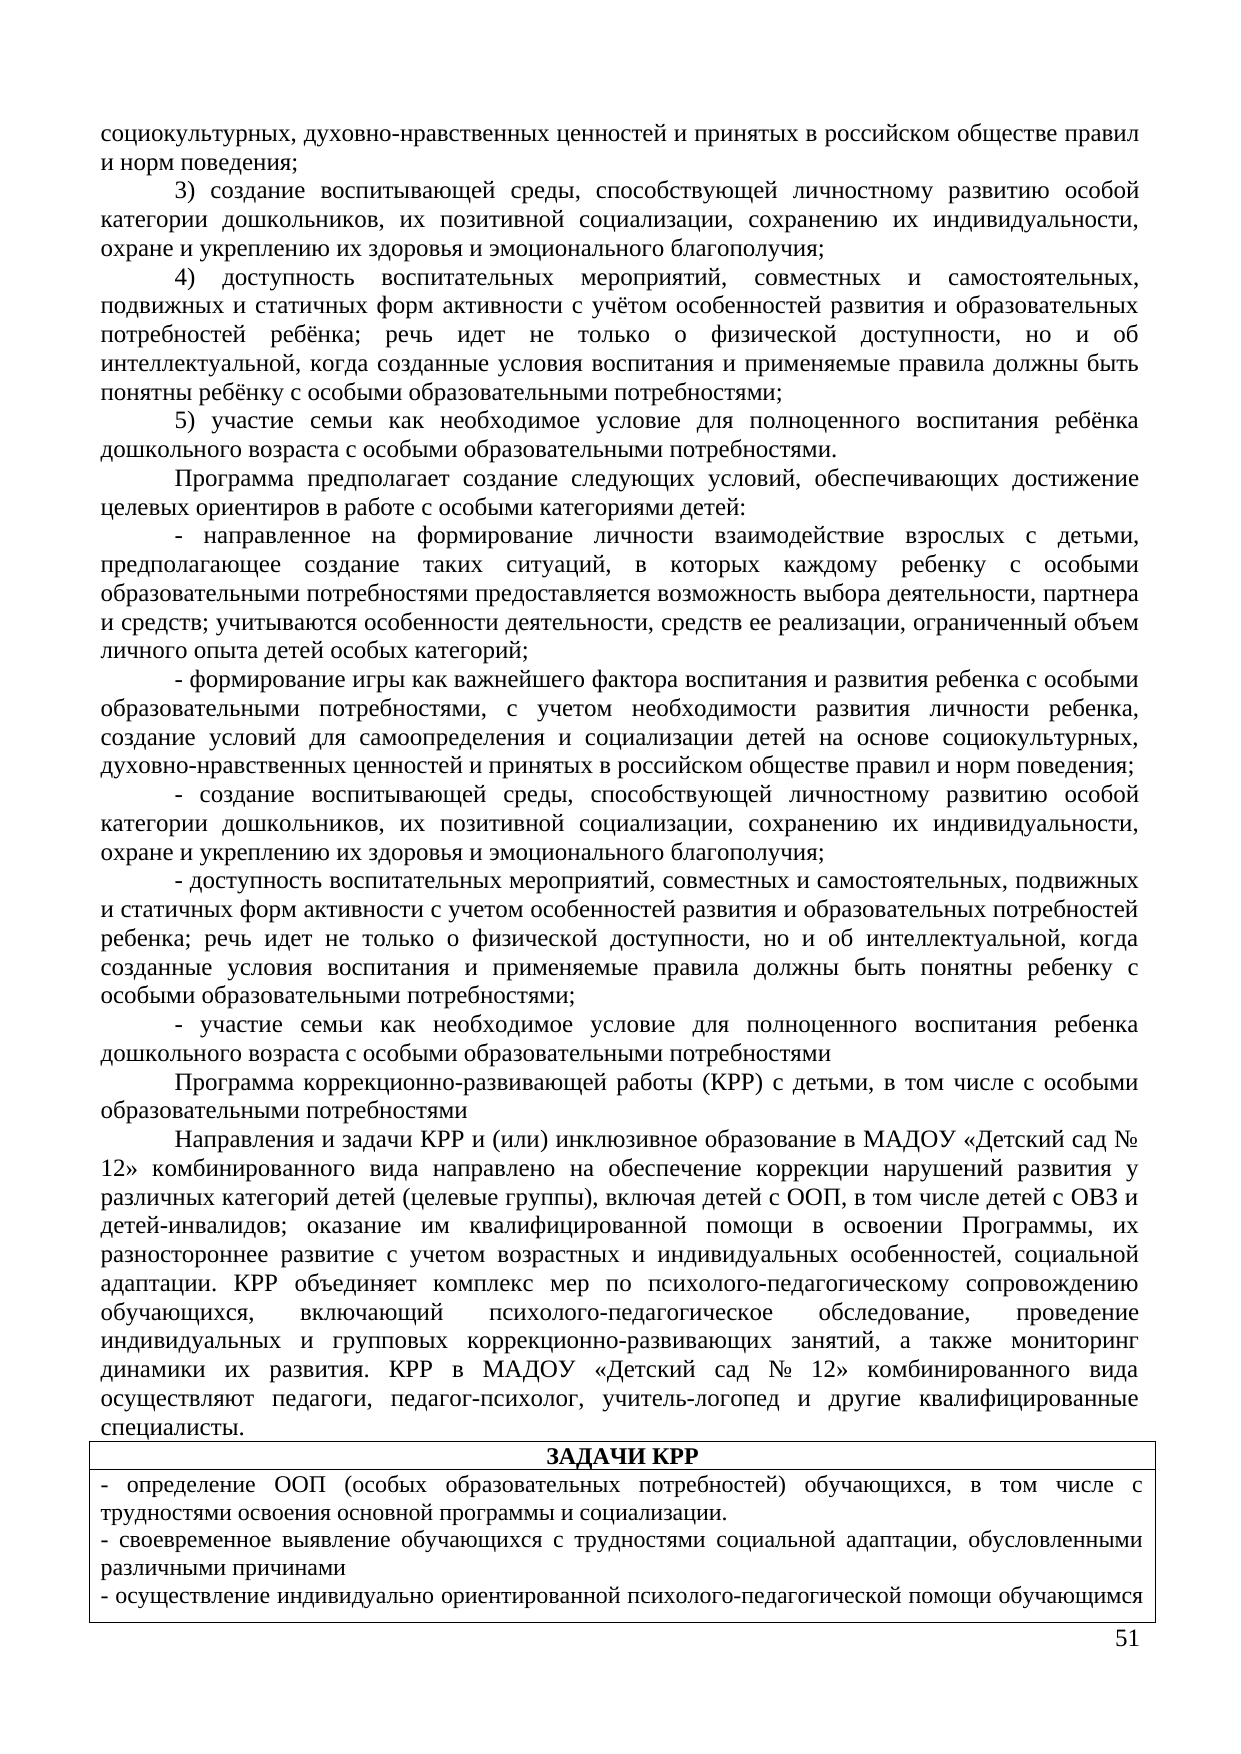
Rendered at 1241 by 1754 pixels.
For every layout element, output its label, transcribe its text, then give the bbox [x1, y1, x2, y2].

text - доступность воспитательных мероприятий, совместных и самостоятельных, подвижных и статичных форм активности с учетом особенностей развития и образовательных потребностей ребенка; речь идет не только о физической доступности, но и об интеллектуальной, когда созданные условия воспитания и применяемые правила должны быть понятны ребенку с особыми образовательными потребностями; [100, 866, 1140, 1009]
text Программа коррекционно-развивающей работы (КРР) с детьми, в том числе с особыми образовательными потребностями [100, 1067, 1140, 1124]
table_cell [90, 1470, 1155, 1622]
text 4) доступность воспитательных мероприятий, совместных и самостоятельных, подвижных и статичных форм активности с учётом особенностей развития и образовательных потребностей ребёнка; речь идет не только о физической доступности, но и об интеллектуальной, когда созданные условия воспитания и применяемые правила должны быть понятны ребёнку с особыми образовательными потребностями; [100, 262, 1140, 406]
text - формирование игры как важнейшего фактора воспитания и развития ребенка с особыми образовательными потребностями, с учетом необходимости развития личности ребенка, создание условий для самоопределения и социализации детей на основе социокультурных, духовно-нравственных ценностей и принятых в российском обществе правил и норм поведения; [100, 664, 1140, 779]
text Направления и задачи КРР и (или) инклюзивное образование в МАДОУ «Детский сад № 12» комбинированного вида направлено на обеспечение коррекции нарушений развития у различных категорий детей (целевые группы), включая детей с ООП, в том числе детей с ОВЗ и детей-инвалидов; оказание им квалифицированной помощи в освоении Программы, их разностороннее развитие с учетом возрастных и индивидуальных особенностей, социальной адаптации. КРР объединяет комплекс мер по психолого-педагогическому сопровождению обучающихся, включающий психолого-педагогическое обследование, проведение индивидуальных и групповых коррекционно-развивающих занятий, а также мониторинг динамики их развития. КРР в МАДОУ «Детский сад № 12» комбинированного вида осуществляют педагоги, педагог-психолог, учитель-логопед и другие квалифицированные специалисты. [100, 1124, 1140, 1441]
text - участие семьи как необходимое условие для полноценного воспитания ребенка дошкольного возраста с особыми образовательными потребностями [100, 1009, 1140, 1067]
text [100, 118, 1140, 176]
text Программа предполагает создание следующих условий, обеспечивающих достижение целевых ориентиров в работе с особыми категориями детей: [100, 463, 1140, 521]
text - направленное на формирование личности взаимодействие взрослых с детьми, предполагающее создание таких ситуаций, в которых каждому ребенку с особыми образовательными потребностями предоставляется возможность выбора деятельности, партнера и средств; учитываются особенности деятельности, средств ее реализации, ограниченный объем личного опыта детей особых категорий; [100, 521, 1140, 664]
text - создание воспитывающей среды, способствующей личностному развитию особой категории дошкольников, их позитивной социализации, сохранению их индивидуальности, охране и укреплению их здоровья и эмоционального благополучия; [100, 779, 1140, 866]
table_header ЗАДАЧИ КРР [90, 1442, 1155, 1469]
text 3) создание воспитывающей среды, способствующей личностному развитию особой категории дошкольников, их позитивной социализации, сохранению их индивидуальности, охране и укреплению их здоровья и эмоционального благополучия; [100, 176, 1140, 262]
text 5) участие семьи как необходимое условие для полноценного воспитания ребёнка дошкольного возраста с особыми образовательными потребностями. [100, 406, 1140, 463]
